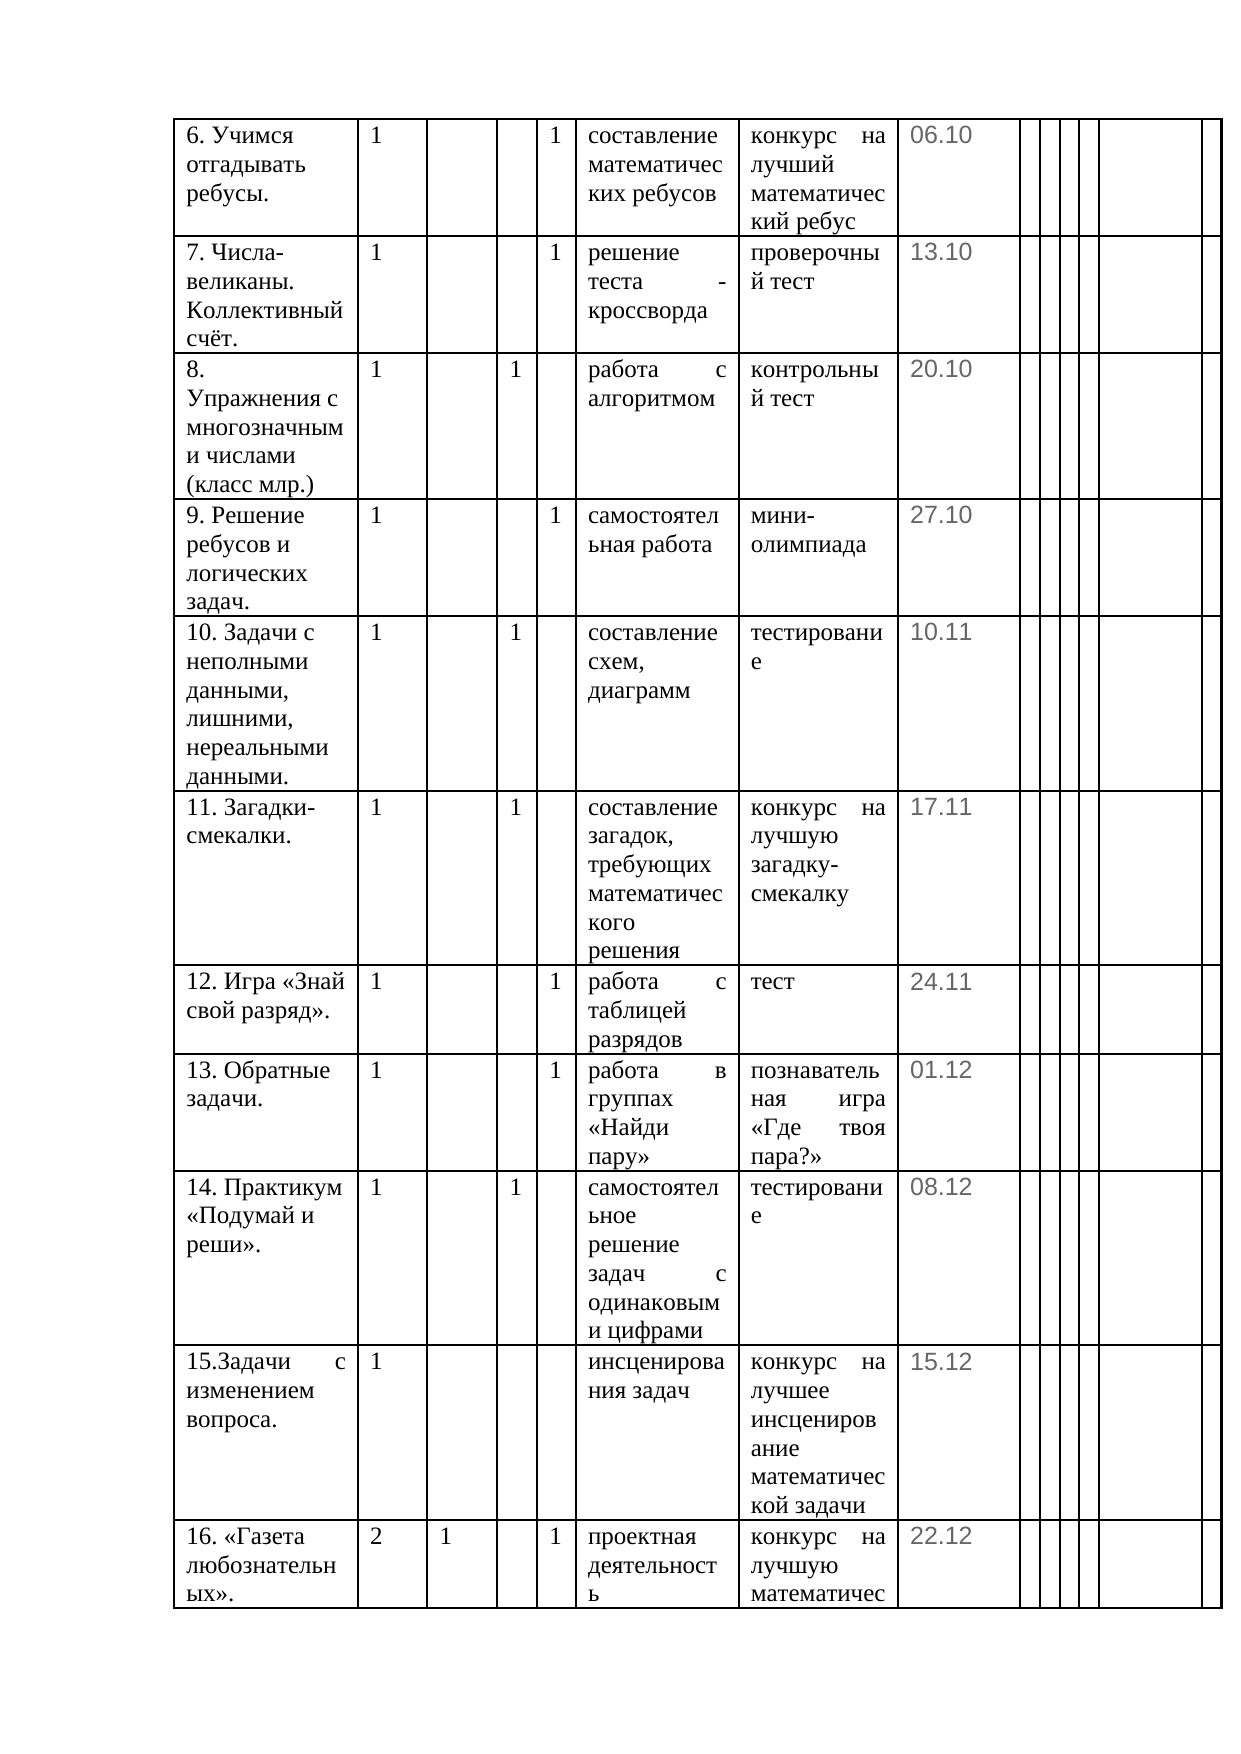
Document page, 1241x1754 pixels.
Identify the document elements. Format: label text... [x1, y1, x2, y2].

table_cell 15.12 [899, 1346, 1019, 1519]
table_cell [498, 1521, 536, 1607]
table_cell 11. Загадки- смекалки. [175, 792, 357, 964]
table_cell [1021, 120, 1039, 235]
table_cell 1 [359, 1172, 426, 1344]
table_cell [1203, 354, 1220, 498]
table_cell 2 [359, 1521, 426, 1607]
table_cell [1061, 966, 1078, 1053]
table_cell [498, 1346, 536, 1519]
table_cell [1100, 237, 1201, 352]
table_cell [1203, 617, 1220, 790]
table_cell 14. Практикум «Подумай и реши». [175, 1172, 357, 1344]
table_cell [1080, 500, 1098, 615]
table_cell 17.11 [899, 792, 1019, 964]
table_cell 1 [359, 500, 426, 615]
table_cell 08.12 [899, 1172, 1019, 1344]
table_cell 1 [359, 1055, 426, 1170]
table_cell [1061, 1055, 1078, 1170]
table_cell тестирование [740, 617, 897, 790]
table_cell [1041, 500, 1059, 615]
table_cell [1061, 500, 1078, 615]
table_cell решение теста -кроссворда [577, 237, 738, 352]
table_cell [1080, 1055, 1098, 1170]
table_cell [1061, 617, 1078, 790]
table_cell 8. Упражнения с многозначными числами (класс млр.) [175, 354, 357, 498]
table_cell [1041, 1055, 1059, 1170]
table_cell [1100, 1346, 1201, 1519]
table_cell 15.Задачи с изменением вопроса. [175, 1346, 357, 1519]
table_cell 1 [359, 966, 426, 1053]
table_cell 1 [498, 792, 536, 964]
table_cell [1100, 120, 1201, 235]
table_cell 1 [359, 617, 426, 790]
table_cell инсценирования задач [577, 1346, 738, 1519]
table_cell [1080, 792, 1098, 964]
table_cell [1021, 966, 1039, 1053]
table_cell [1021, 1055, 1039, 1170]
table_cell [1041, 120, 1059, 235]
table_cell 1 [359, 1346, 426, 1519]
table_cell 9. Решение ребусов и логических задач. [175, 500, 357, 615]
table_cell [428, 792, 496, 964]
table_cell 1 [498, 354, 536, 498]
table_cell [1203, 1346, 1220, 1519]
table_cell [1041, 1346, 1059, 1519]
table_cell [1203, 237, 1220, 352]
table_cell 1 [538, 237, 575, 352]
table_cell 10. Задачи с неполными данными, лишними, нереальными данными. [175, 617, 357, 790]
table_cell [1203, 500, 1220, 615]
table_cell [1021, 1521, 1039, 1607]
table_cell [1021, 500, 1039, 615]
table_cell тестирование [740, 1172, 897, 1344]
table_cell [1100, 1172, 1201, 1344]
table_cell составление загадок, требующих математического решения [577, 792, 738, 964]
table_cell тест [740, 966, 897, 1053]
table_cell [1061, 792, 1078, 964]
table_cell [1041, 237, 1059, 352]
table_cell [1080, 237, 1098, 352]
table_cell [1061, 237, 1078, 352]
table_cell [1080, 1172, 1098, 1344]
table_cell [498, 1055, 536, 1170]
table_cell [428, 1346, 496, 1519]
table_cell [1080, 617, 1098, 790]
table_cell 1 [538, 1055, 575, 1170]
table_cell проверочный тест [740, 237, 897, 352]
table_cell [1041, 1521, 1059, 1607]
table_cell [1061, 1521, 1078, 1607]
table_cell 06.10 [899, 120, 1019, 235]
table_cell [1061, 120, 1078, 235]
table_cell [1021, 792, 1039, 964]
table_cell [498, 966, 536, 1053]
table_cell 1 [538, 500, 575, 615]
table_cell [1100, 966, 1201, 1053]
table_cell 13.10 [899, 237, 1019, 352]
table_cell 1 [538, 120, 575, 235]
table_cell 1 [498, 1172, 536, 1344]
table_cell 7. Числа-великаны. Коллективный счёт. [175, 237, 357, 352]
table_cell 1 [359, 792, 426, 964]
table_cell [577, 1521, 738, 1607]
table_cell [428, 1055, 496, 1170]
table_cell 22.12 [899, 1521, 1019, 1607]
table_cell [1100, 500, 1201, 615]
table_cell [428, 500, 496, 615]
table_cell [1203, 120, 1220, 235]
table_cell [1021, 354, 1039, 498]
table_cell 01.12 [899, 1055, 1019, 1170]
table_cell [1080, 1346, 1098, 1519]
table_cell [498, 500, 536, 615]
table_cell [1021, 617, 1039, 790]
table_cell [1041, 1172, 1059, 1344]
table_cell [1100, 1055, 1201, 1170]
table_cell [1061, 354, 1078, 498]
table_cell конкурс на лучший математический ребус [740, 120, 897, 235]
table_cell [1203, 966, 1220, 1053]
table_cell 12. Игра «Знай свой разряд». [175, 966, 357, 1053]
table_cell 27.10 [899, 500, 1019, 615]
table_cell [1100, 792, 1201, 964]
table_cell 1 [428, 1521, 496, 1607]
table_cell [538, 1172, 575, 1344]
table_cell [1021, 237, 1039, 352]
table_cell [1100, 354, 1201, 498]
table_cell познавательная игра «Где твоя пара?» [740, 1055, 897, 1170]
table_cell мини-олимпиада [740, 500, 897, 615]
table_cell 1 [359, 120, 426, 235]
table_cell [1021, 1346, 1039, 1519]
table_cell 1 [538, 1521, 575, 1607]
table_cell [1080, 1521, 1098, 1607]
table_cell [1041, 966, 1059, 1053]
table_cell [1080, 966, 1098, 1053]
table_cell самостоятельная работа [577, 500, 738, 615]
table_cell работа с алгоритмом [577, 354, 738, 498]
table_cell [1203, 1172, 1220, 1344]
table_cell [740, 1521, 897, 1607]
table_cell 13. Обратные задачи. [175, 1055, 357, 1170]
table_cell [1061, 1346, 1078, 1519]
table_cell [1061, 1172, 1078, 1344]
table_cell 10.11 [899, 617, 1019, 790]
table_cell [1203, 1055, 1220, 1170]
table_cell составление схем, диаграмм [577, 617, 738, 790]
table_cell [428, 237, 496, 352]
table_cell [1100, 1521, 1201, 1607]
table_cell 1 [538, 966, 575, 1053]
table_cell [1203, 792, 1220, 964]
table_cell 1 [359, 354, 426, 498]
table_cell [538, 617, 575, 790]
table_cell 1 [498, 617, 536, 790]
table_cell [428, 617, 496, 790]
table_cell [498, 237, 536, 352]
table_cell конкурс на лучшую загадку-смекалку [740, 792, 897, 964]
table_cell работа в группах «Найди пару» [577, 1055, 738, 1170]
table_cell [428, 354, 496, 498]
table_cell самостоятельное решение задач с одинаковыми цифрами [577, 1172, 738, 1344]
table_cell [428, 120, 496, 235]
table_cell [538, 1346, 575, 1519]
table_cell 24.11 [899, 966, 1019, 1053]
table_cell конкурс на лучшее инсценирование математической задачи [740, 1346, 897, 1519]
table_cell [1080, 354, 1098, 498]
table_cell 6. Учимся отгадывать ребусы. [175, 120, 357, 235]
table_cell [498, 120, 536, 235]
table_cell работа с таблицей разрядов [577, 966, 738, 1053]
table_cell [1041, 354, 1059, 498]
table_cell [1100, 617, 1201, 790]
table_cell [1041, 617, 1059, 790]
table_cell [1080, 120, 1098, 235]
table_cell [428, 966, 496, 1053]
table_cell [428, 1172, 496, 1344]
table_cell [175, 1521, 357, 1607]
table_cell [1203, 1521, 1220, 1607]
table_cell 20.10 [899, 354, 1019, 498]
table_cell контрольный тест [740, 354, 897, 498]
table_cell составление математических ребусов [577, 120, 738, 235]
table_cell [538, 792, 575, 964]
table_cell [538, 354, 575, 498]
table_cell [1021, 1172, 1039, 1344]
table_cell [1041, 792, 1059, 964]
table_cell 1 [359, 237, 426, 352]
